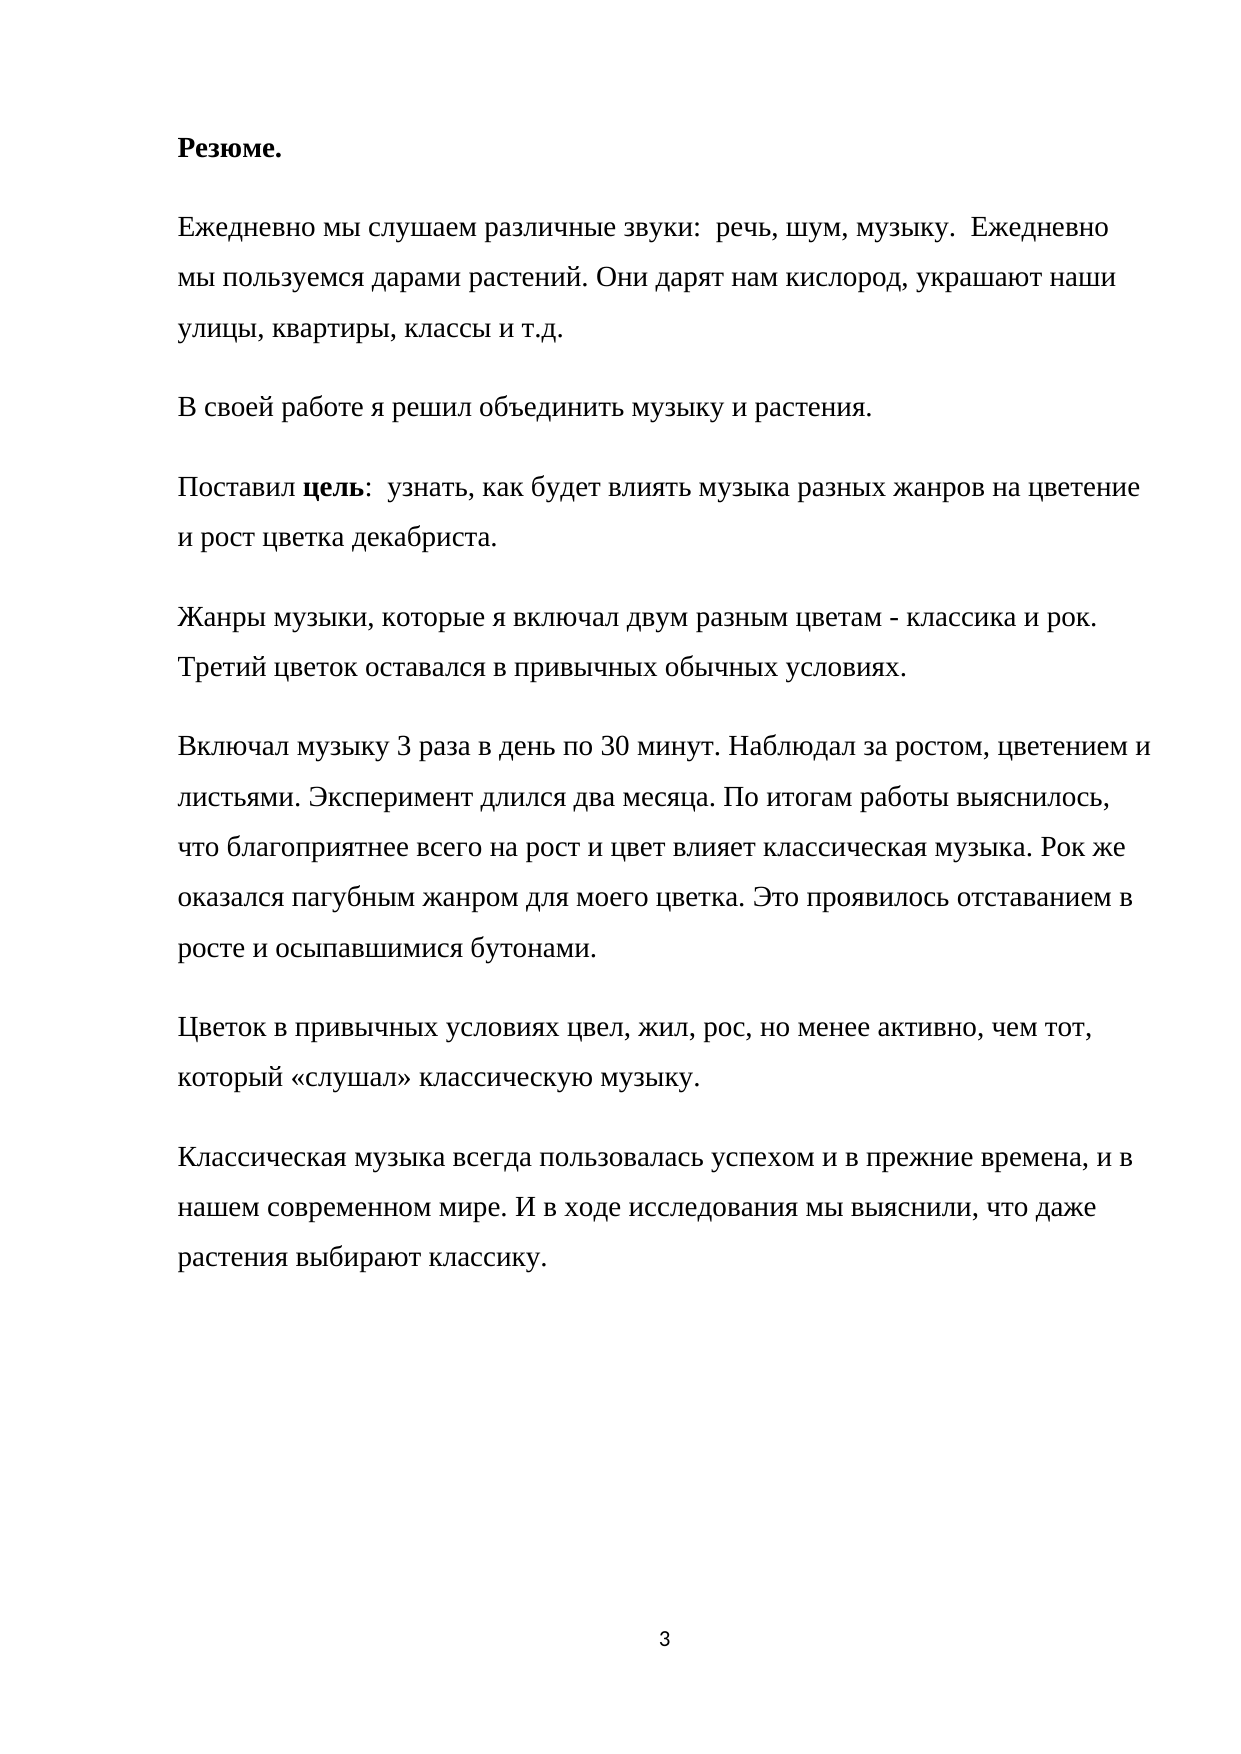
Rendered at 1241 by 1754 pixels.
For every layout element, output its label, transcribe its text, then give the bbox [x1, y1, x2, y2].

text Жанры музыки, которые я включал двум разным цветам - классика и рок. Третий цветок оставался в привычных обычных условиях. [177, 599, 1152, 682]
text Ежедневно мы слушаем различные звуки: речь, шум, музыку. Ежедневно мы пользуемся дарами растений. Они дарят нам кислород, украшают наши улицы, квартиры, классы и т.д. [177, 209, 1152, 343]
text Резюме. [177, 130, 1152, 163]
text В своей работе я решил объединить музыку и растения. [177, 389, 1152, 423]
text Поставил цель: узнать, как будет влиять музыка разных жанров на цветение и рост цветка декабриста. [177, 469, 1152, 553]
text Классическая музыка всегда пользовалась успехом и в прежние времена, и в нашем современном мире. И в ходе исследования мы выяснили, что даже растения выбирают классику. [177, 1139, 1152, 1273]
text Цветок в привычных условиях цвел, жил, рос, но менее активно, чем тот, который «слушал» классическую музыку. [177, 1009, 1152, 1093]
text Включал музыку 3 раза в день по 30 минут. Наблюдал за ростом, цветением и листьями. Эксперимент длился два месяца. По итогам работы выяснилось, что благоприятнее всего на рост и цвет влияет классическая музыка. Рок же оказался пагубным жанром для моего цветка. Это проявилось отставанием в росте и осыпавшимися бутонами. [177, 728, 1152, 963]
